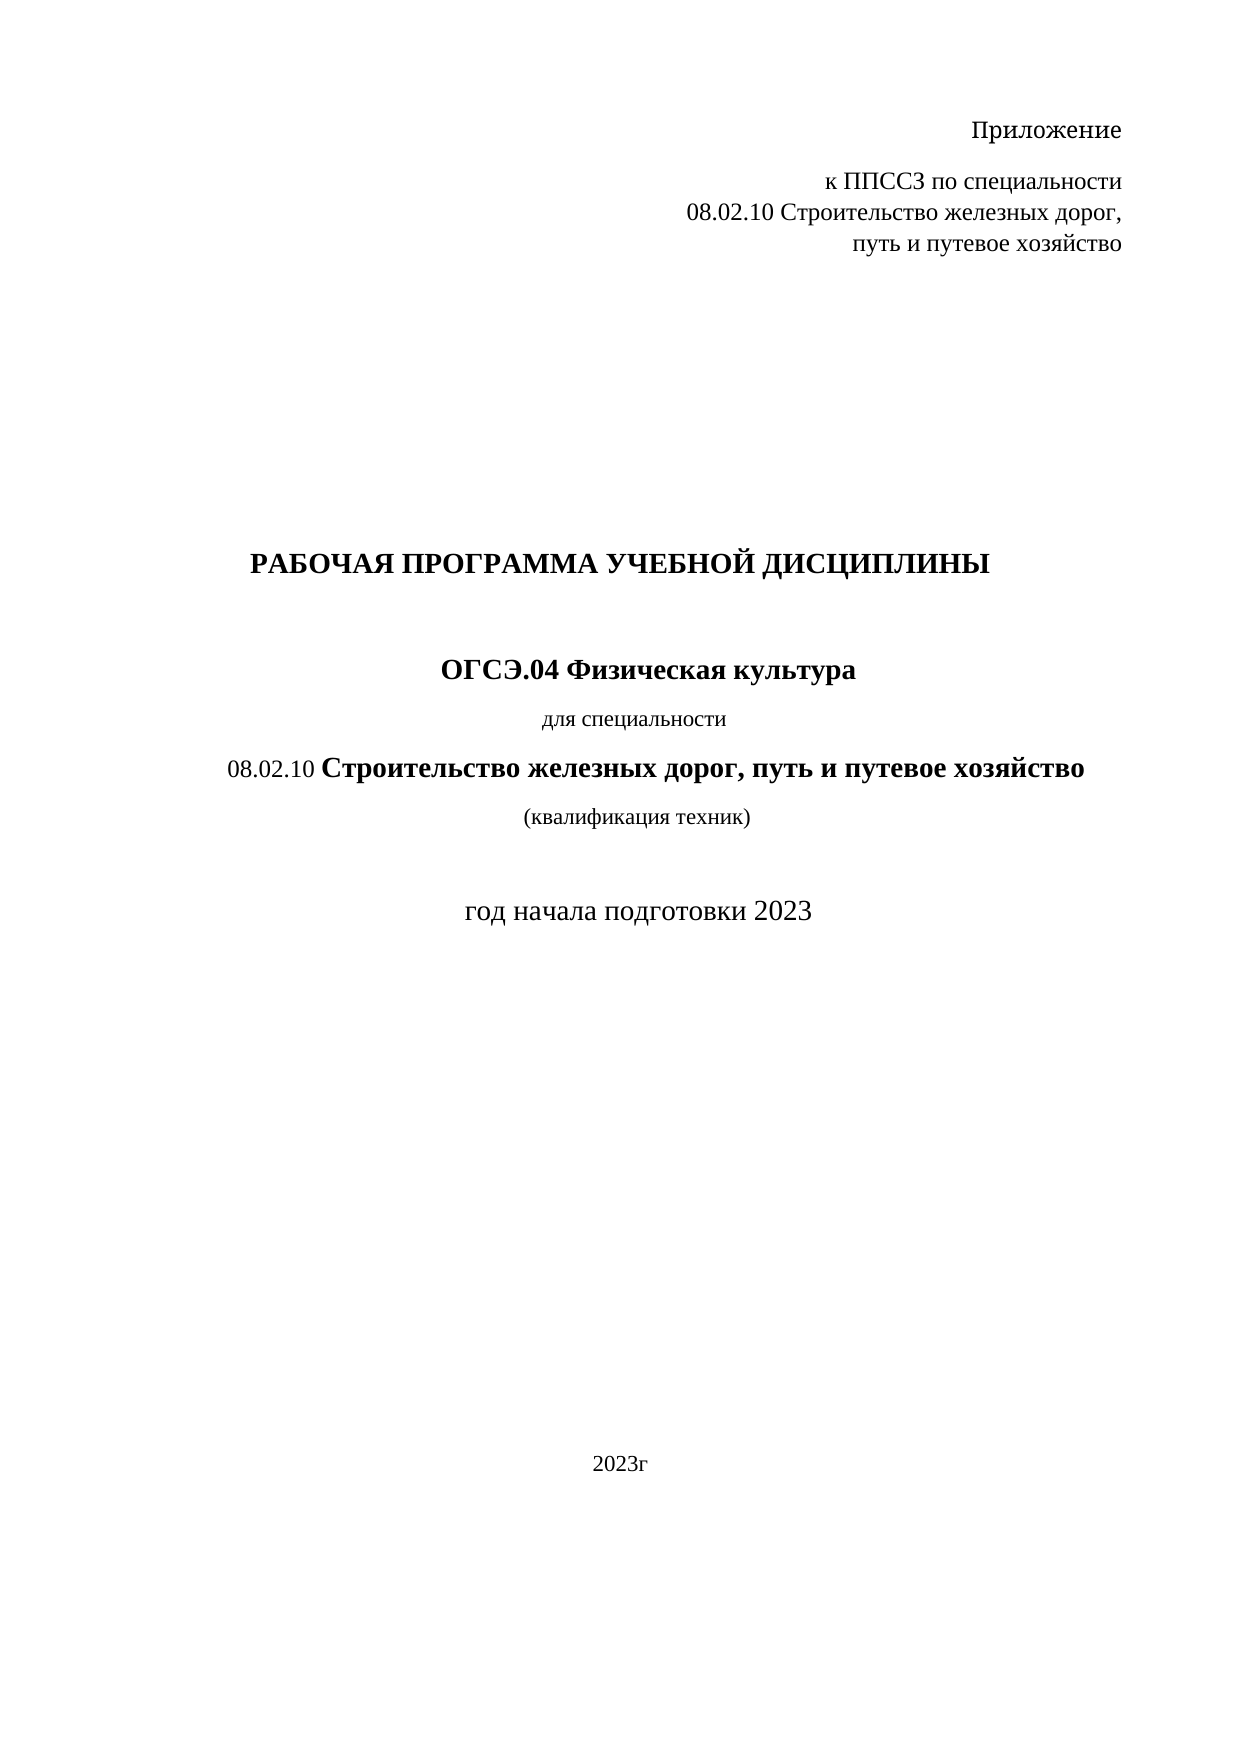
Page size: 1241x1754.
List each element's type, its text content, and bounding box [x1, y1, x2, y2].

text РАБОЧАЯ ПРОГРАММА УЧЕБНОЙ ДИСЦИПЛИНЫ [118, 546, 1122, 580]
text 08.02.10 Строительство железных дорог, путь и путевое хозяйство [44, 197, 1122, 257]
text ОГСЭ.04 Физическая культура [118, 652, 1122, 686]
text 08.02.10 Строительство железных дорог, путь и путевое хозяйство [44, 750, 1122, 783]
text Приложение [118, 118, 1122, 144]
text 2023г [118, 1450, 1122, 1476]
text для специальности [118, 705, 1122, 731]
text (квалификация техник) [118, 803, 1122, 829]
text к ППССЗ по специальности [44, 166, 1122, 195]
text год начала подготовки 2023 [118, 893, 1122, 927]
